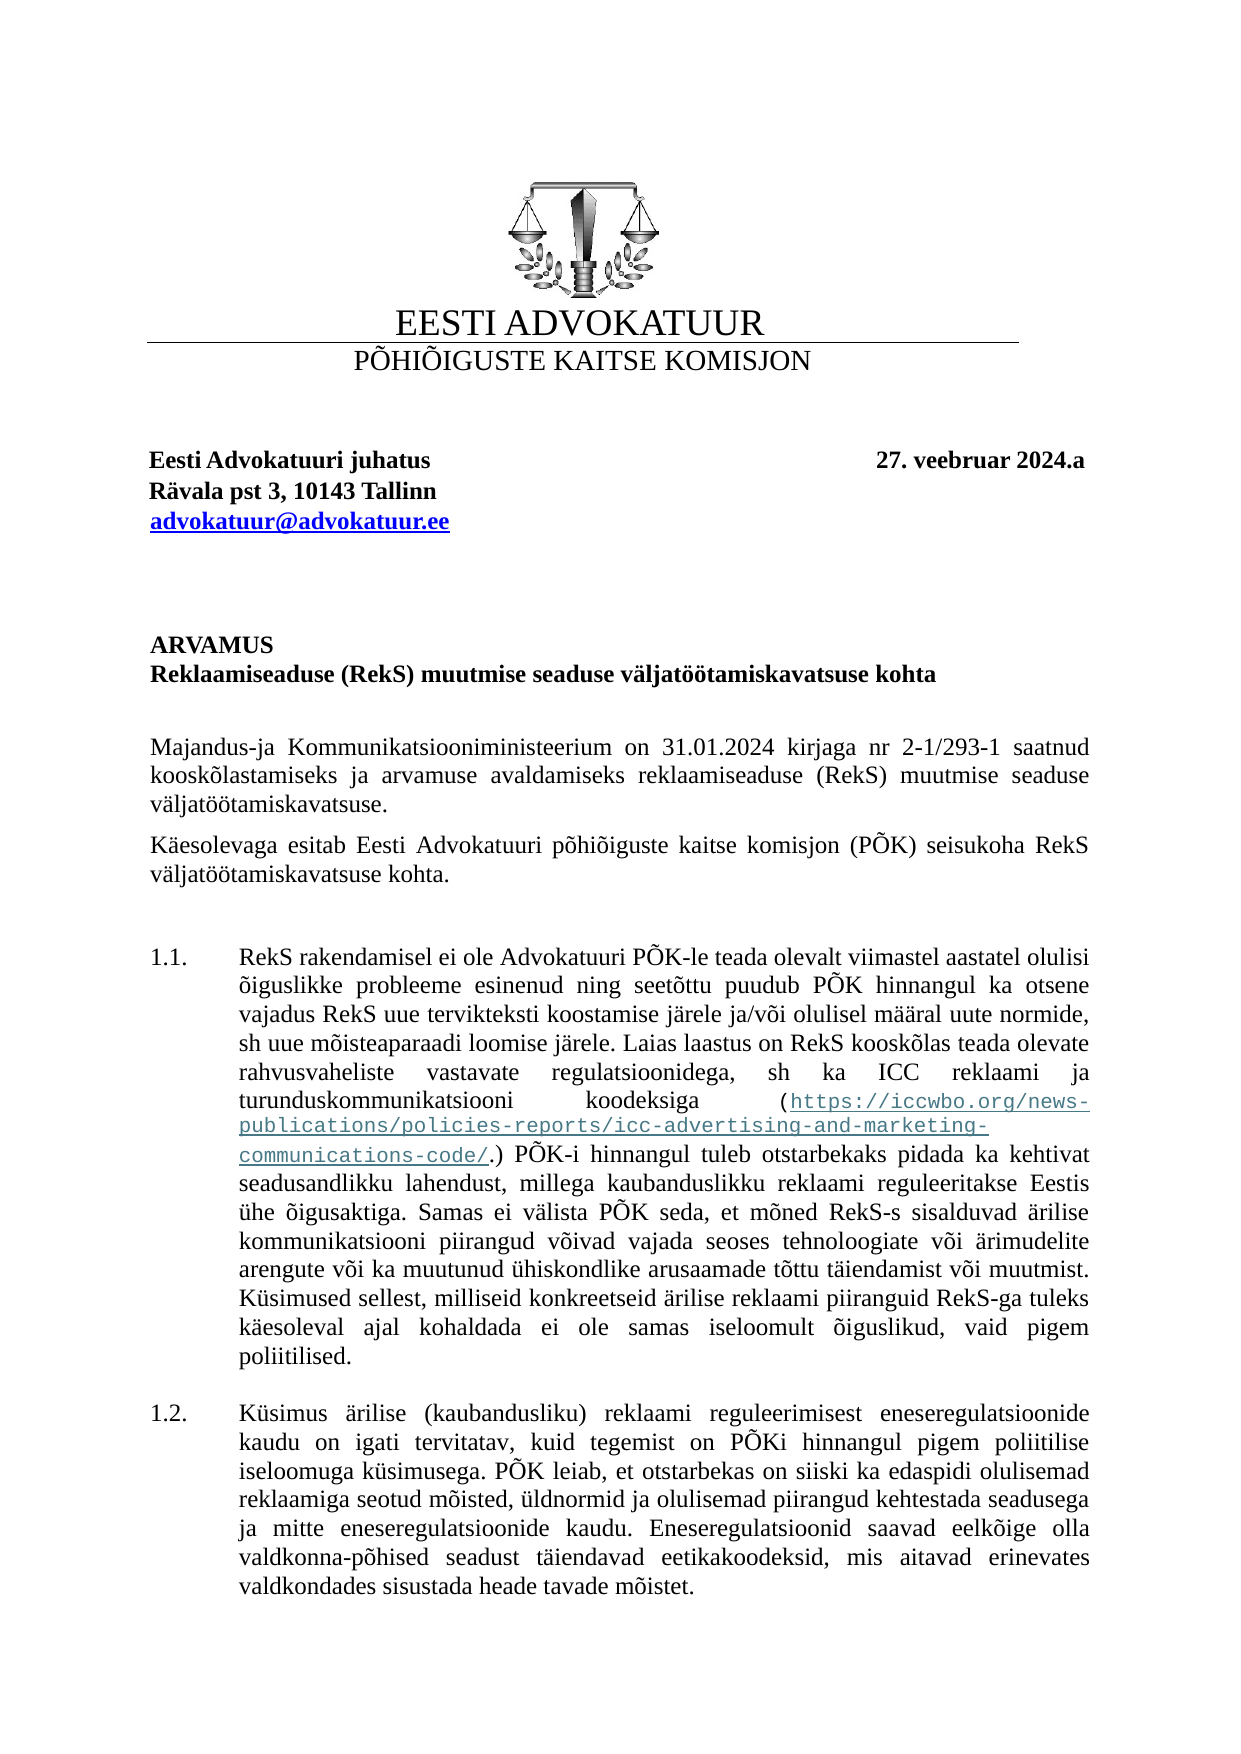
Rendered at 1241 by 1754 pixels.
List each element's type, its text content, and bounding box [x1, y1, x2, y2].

text Rävala pst 3, 10143 Tallinn [148, 476, 1090, 504]
list Küsimus ärilise (kaubandusliku) reklaami reguleerimisest eneseregulatsioonide kaudu on igati tervitatav, kuid tegemist on PÕKi hinnangul pigem poliitilise iseloomuga küsimusega. PÕK leiab, et otstarbekas on siiski ka edaspidi olulisemad reklaamiga seotud mõisted, üldnormid ja olulisemad piirangud kehtestada seadusega ja mitte eneseregulatsioonide kaudu. Eneseregulatsioonid saavad eelkõige olla valdkonna-põhised seadust täiendavad eetikakoodeksid, mis aitavad erinevates valdkondades sisustada heade tavade mõistet. [150, 1398, 1090, 1599]
text Eesti Advokatuuri juhatus 27. veebruar 2024.a [148, 445, 1090, 474]
text advokatuur@advokatuur.ee [150, 506, 1090, 535]
text ARVAMUS [150, 631, 1090, 659]
text Käesolevaga esitab Eesti Advokatuuri põhiõiguste kaitse komisjon (PÕK) seisukoha RekS väljatöötamiskavatsuse kohta. [150, 830, 1090, 888]
text Majandus-ja Kommunikatsiooniministeerium on 31.01.2024 kirjaga nr 2-1/293-1 saatnud kooskõlastamiseks ja arvamuse avaldamiseks reklaamiseaduse (RekS) muutmise seaduse väljatöötamiskavatsuse. [150, 732, 1090, 818]
list RekS rakendamisel ei ole Advokatuuri PÕK-le teada olevalt viimastel aastatel olulisi õiguslikke probleeme esinenud ning seetõttu puudub PÕK hinnangul ka otsene vajadus RekS uue tervikteksti koostamise järele ja/või olulisel määral uute normide, sh uue mõisteaparaadi loomise järele. Laias laastus on RekS kooskõlas teada olevate rahvusvaheliste vastavate regulatsioonidega, sh ka ICC reklaami ja turunduskommunikatsiooni koodeksiga (https://iccwbo.org/news-publications/policies-reports/icc-advertising-and-marketing-communications-code/.) PÕK-i hinnangul tuleb otstarbekaks pidada ka kehtivat seadusandlikku lahendust, millega kaubanduslikku reklaami reguleeritakse Eestis ühe õigusaktiga. Samas ei välista PÕK seda, et mõned RekS-s sisalduvad ärilise kommunikatsiooni piirangud võivad vajada seoses tehnoloogiate või ärimudelite arengute või ka muutunud ühiskondlike arusaamade tõttu täiendamist või muutmist. Küsimused sellest, milliseid konkreetseid ärilise reklaami piiranguid RekS-ga tuleks käesoleval ajal kohaldada ei ole samas iseloomult õiguslikud, vaid pigem poliitilised. [150, 942, 1090, 1369]
text Reklaamiseaduse (RekS) muutmise seaduse väljatöötamiskavatsuse kohta [150, 659, 1090, 688]
picture [506, 180, 660, 299]
